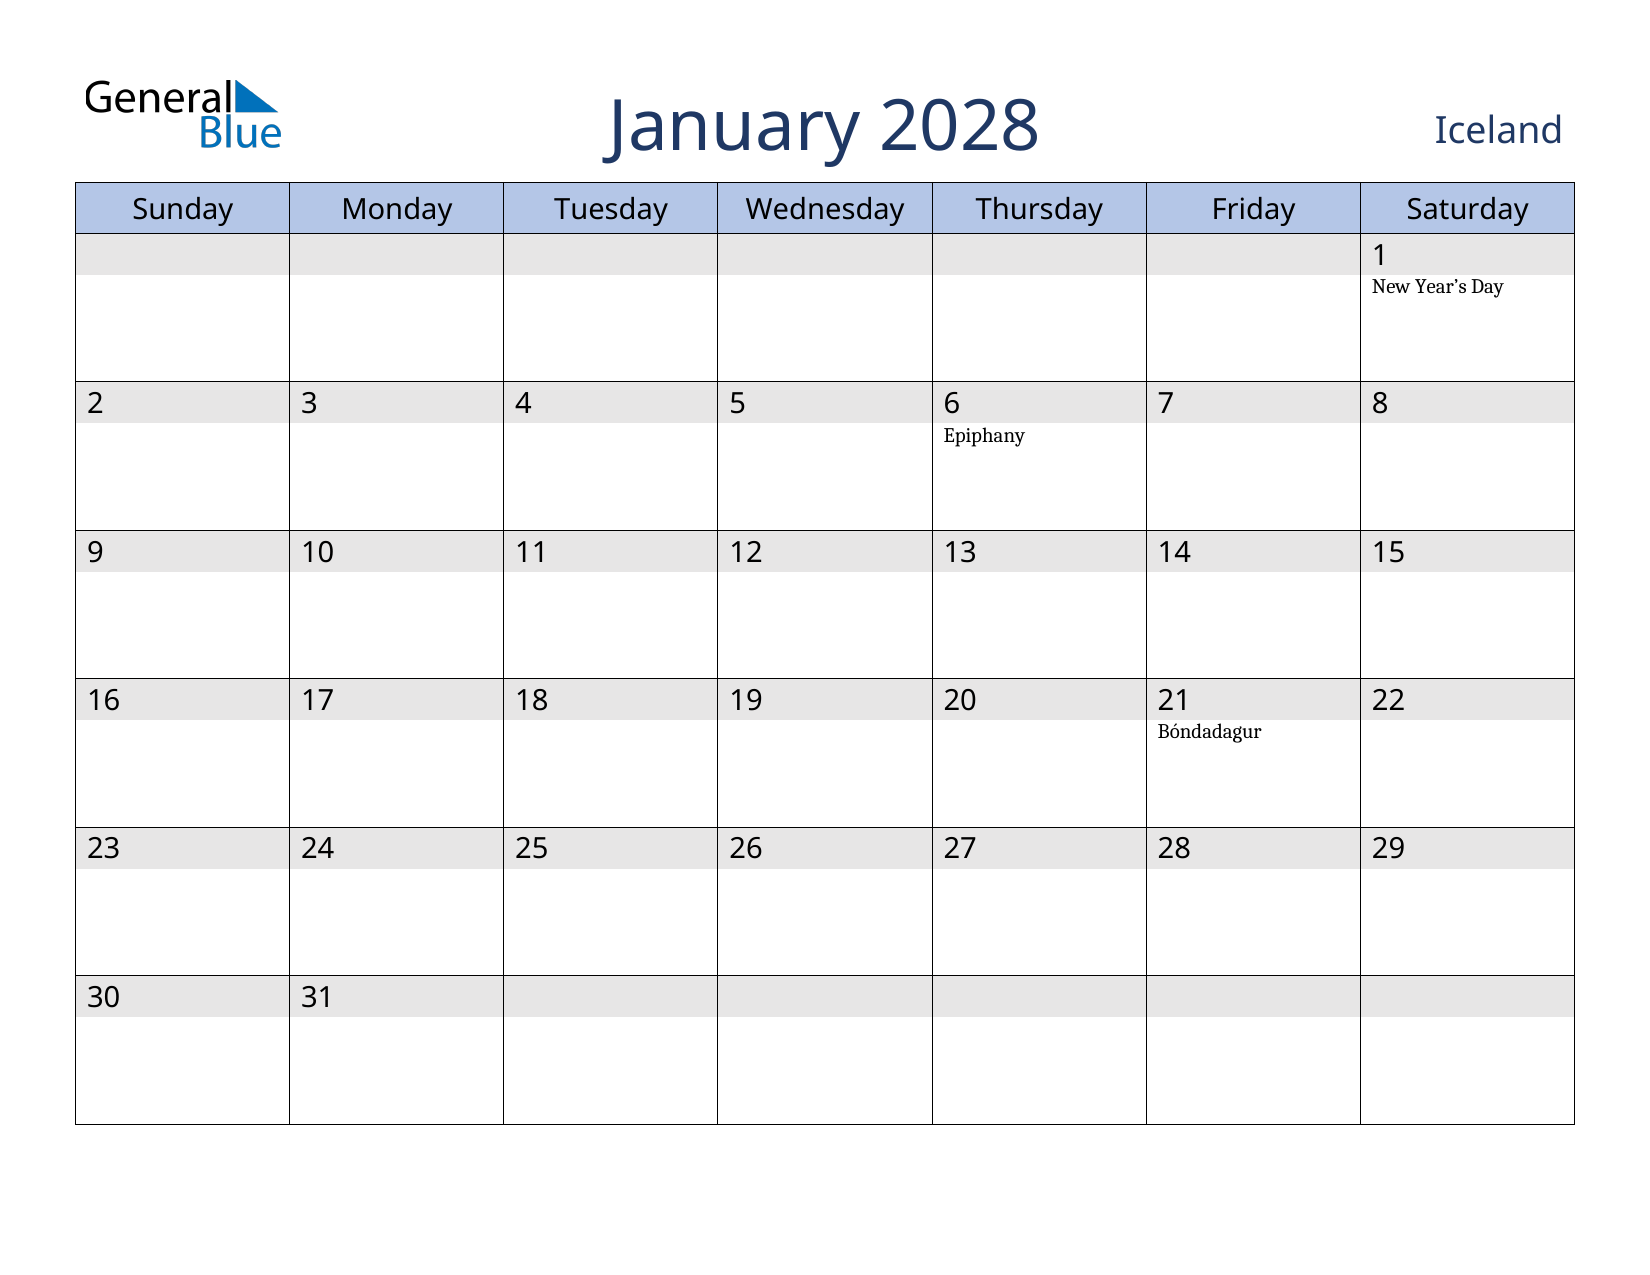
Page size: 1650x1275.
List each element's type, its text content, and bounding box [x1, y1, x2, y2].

table_cell [504, 234, 717, 275]
table_cell 17 [290, 679, 503, 720]
table_cell [718, 423, 932, 530]
table_cell 13 [933, 531, 1146, 572]
table_cell 24 [290, 828, 503, 869]
table_cell 18 [504, 679, 717, 720]
table_cell [718, 572, 932, 678]
table_cell 6 [933, 382, 1146, 423]
table_cell [290, 275, 503, 381]
table_cell 22 [1361, 679, 1574, 720]
table_cell [76, 720, 289, 827]
table_cell 31 [290, 976, 503, 1017]
table_cell [718, 869, 932, 975]
table_cell [504, 275, 717, 381]
table_cell [1361, 572, 1574, 678]
table_header Iceland [1146, 75, 1574, 182]
table_cell 20 [933, 679, 1146, 720]
table_cell [718, 1017, 932, 1123]
table_cell [76, 234, 289, 275]
picture [86, 80, 281, 148]
table_cell 8 [1361, 382, 1574, 423]
table_cell Saturday [1361, 183, 1574, 233]
table_cell [504, 572, 717, 678]
table_cell 7 [1147, 382, 1360, 423]
table_cell 14 [1147, 531, 1360, 572]
table_cell 9 [76, 531, 289, 572]
table_cell 12 [718, 531, 932, 572]
table_cell [76, 1017, 289, 1123]
table_cell [1147, 423, 1360, 530]
table_cell [1147, 869, 1360, 975]
table_header [76, 75, 503, 182]
table_cell [718, 976, 932, 1017]
table_cell 21 [1147, 679, 1360, 720]
table_cell [290, 423, 503, 530]
table_cell 3 [290, 382, 503, 423]
table_cell 19 [718, 679, 932, 720]
table_cell [933, 572, 1146, 678]
table_cell [504, 1017, 717, 1123]
table_cell 1 [1361, 234, 1574, 275]
table_cell [76, 275, 289, 381]
table_cell [290, 234, 503, 275]
table_cell [290, 720, 503, 827]
table_cell 27 [933, 828, 1146, 869]
table_cell [290, 572, 503, 678]
table_cell 11 [504, 531, 717, 572]
table_cell [504, 976, 717, 1017]
table_cell [933, 720, 1146, 827]
table_cell Friday [1147, 183, 1360, 233]
table_header January 2028 [504, 75, 1146, 182]
table_cell [290, 1017, 503, 1123]
table_cell [1361, 423, 1574, 530]
table_cell [504, 423, 717, 530]
table_cell 2 [76, 382, 289, 423]
table_cell [933, 1017, 1146, 1123]
table_cell [1361, 869, 1574, 975]
table_cell [1147, 275, 1360, 381]
table_cell [1361, 1017, 1574, 1123]
table_cell New Year’s Day [1361, 275, 1574, 381]
table_cell 29 [1361, 828, 1574, 869]
table_cell 30 [76, 976, 289, 1017]
table_cell 26 [718, 828, 932, 869]
table_cell 5 [718, 382, 932, 423]
table_cell 16 [76, 679, 289, 720]
table_cell [1147, 572, 1360, 678]
table_cell [718, 234, 932, 275]
table_cell 10 [290, 531, 503, 572]
table_cell [1147, 976, 1360, 1017]
table_cell Wednesday [718, 183, 932, 233]
table_cell [933, 869, 1146, 975]
table_cell Tuesday [504, 183, 717, 233]
table_cell [1361, 720, 1574, 827]
table_cell [290, 869, 503, 975]
table_cell 23 [76, 828, 289, 869]
table_cell [933, 234, 1146, 275]
table_cell 4 [504, 382, 717, 423]
table_cell Thursday [933, 183, 1146, 233]
table_cell Monday [290, 183, 503, 233]
table_cell [718, 720, 932, 827]
table_cell [504, 720, 717, 827]
table_cell [1147, 1017, 1360, 1123]
table_cell 25 [504, 828, 717, 869]
table_cell [718, 275, 932, 381]
table_cell 28 [1147, 828, 1360, 869]
table_cell [76, 423, 289, 530]
table_cell [1361, 976, 1574, 1017]
table_cell [76, 572, 289, 678]
table_cell [1147, 234, 1360, 275]
table_cell [76, 869, 289, 975]
table_cell Bóndadagur [1147, 720, 1360, 827]
table_cell Sunday [76, 183, 289, 233]
table_cell [504, 869, 717, 975]
table_cell Epiphany [933, 423, 1146, 530]
table_cell [933, 976, 1146, 1017]
table_cell [933, 275, 1146, 381]
table_cell 15 [1361, 531, 1574, 572]
